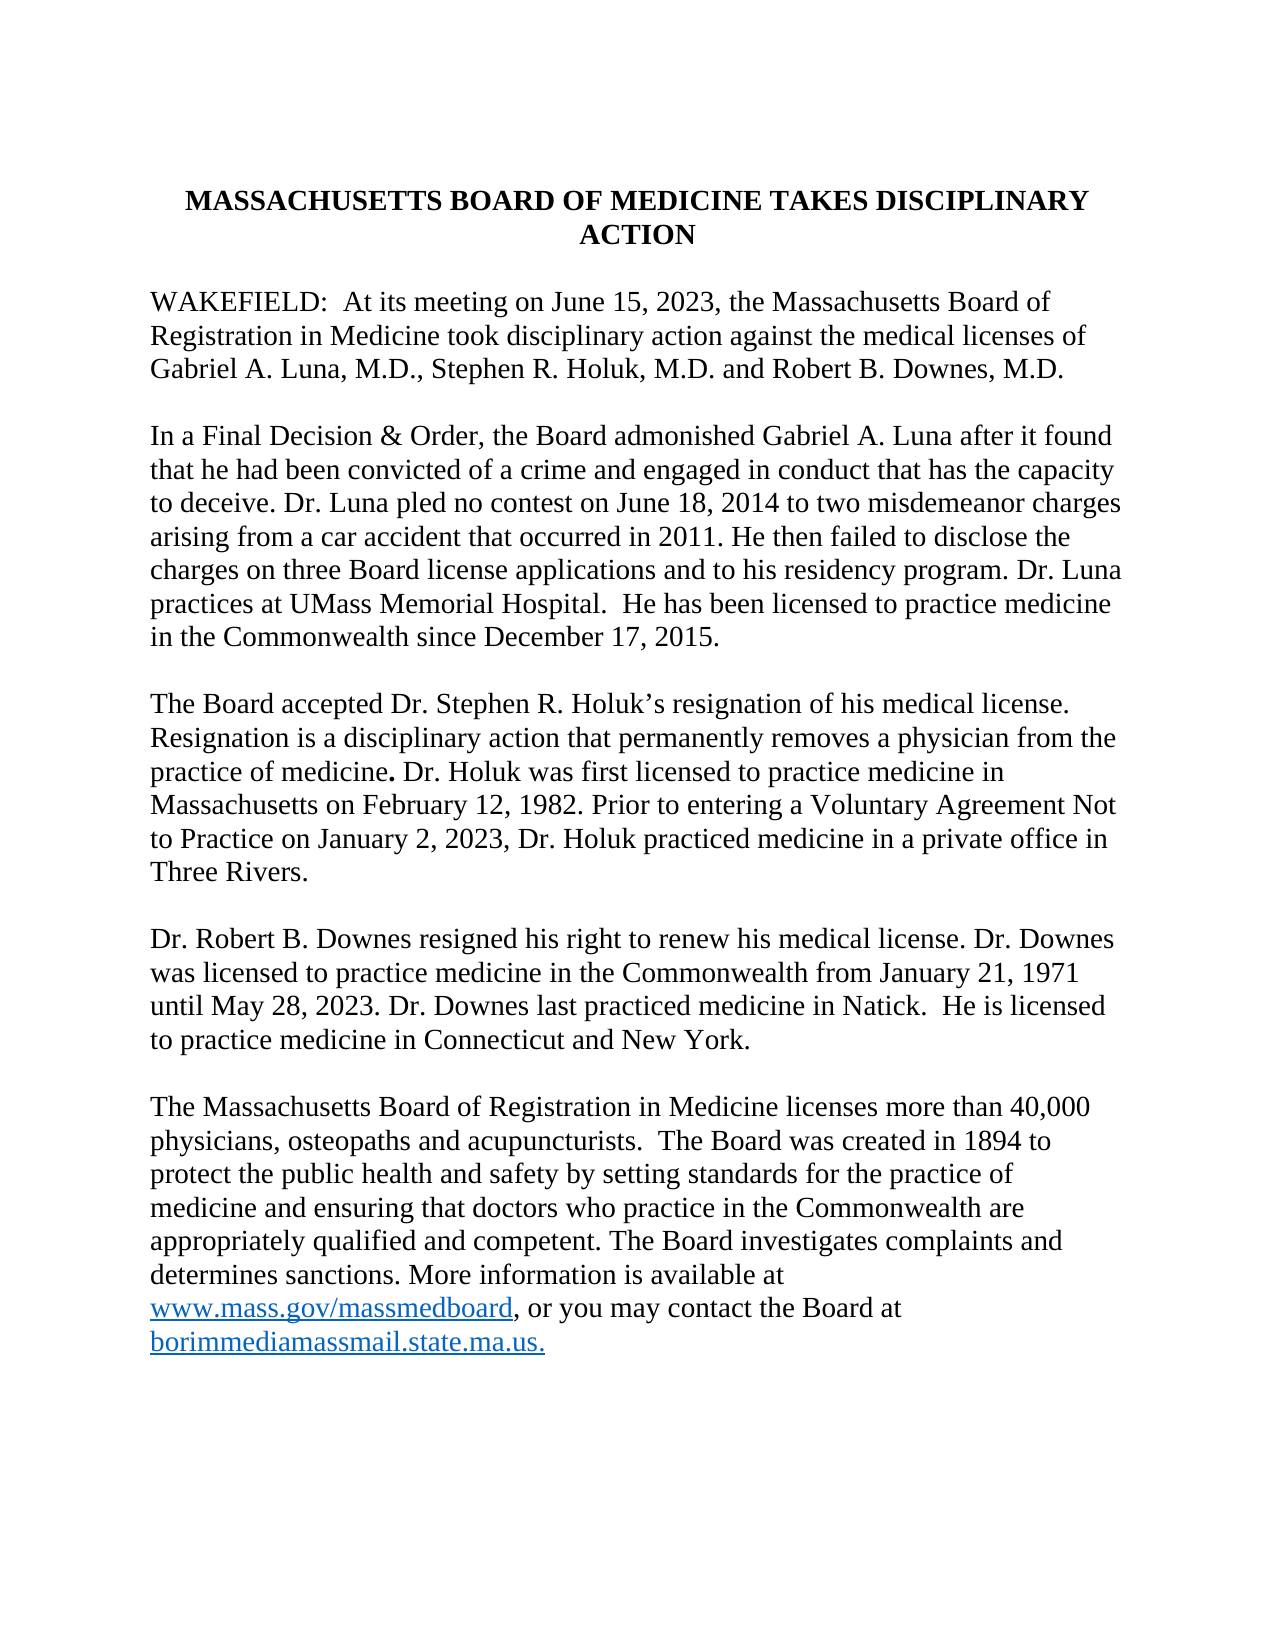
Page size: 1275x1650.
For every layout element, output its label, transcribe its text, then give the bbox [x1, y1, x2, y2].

text The Massachusetts Board of Registration in Medicine licenses more than 40,000 physicians, osteopaths and acupuncturists. The Board was created in 1894 to protect the public health and safety by setting standards for the practice of medicine and ensuring that doctors who practice in the Commonwealth are appropriately qualified and competent. The Board investigates complaints and determines sanctions. More information is available at www.mass.gov/massmedboard, or you may contact the Board at borimmediamassmail.state.ma.us. [150, 1089, 1125, 1357]
text Dr. Robert B. Downes resigned his right to renew his medical license. Dr. Downes was licensed to practice medicine in the Commonwealth from January 21, 1971 until May 28, 2023. Dr. Downes last practiced medicine in Natick. He is licensed to practice medicine in Connecticut and New York. [150, 921, 1125, 1056]
text The Board accepted Dr. Stephen R. Holuk’s resignation of his medical license. Resignation is a disciplinary action that permanently removes a physician from the practice of medicine. Dr. Holuk was first licensed to practice medicine in Massachusetts on February 12, 1982. Prior to entering a Voluntary Agreement Not to Practice on January 2, 2023, Dr. Holuk practiced medicine in a private office in Three Rivers. [150, 687, 1125, 888]
text MASSACHUSETTS BOARD OF MEDICINE TAKES DISCIPLINARY ACTION [150, 183, 1125, 251]
text In a Final Decision & Order, the Board admonished Gabriel A. Luna after it found that he had been convicted of a crime and engaged in conduct that has the capacity to deceive. Dr. Luna pled no contest on June 18, 2014 to two misdemeanor charges arising from a car accident that occurred in 2011. He then failed to disclose the charges on three Board license applications and to his residency program. Dr. Luna practices at UMass Memorial Hospital. He has been licensed to practice medicine in the Commonwealth since December 17, 2015. [150, 418, 1125, 653]
text WAKEFIELD: At its meeting on June 15, 2023, the Massachusetts Board of Registration in Medicine took disciplinary action against the medical licenses of Gabriel A. Luna, M.D., Stephen R. Holuk, M.D. and Robert B. Downes, M.D. [150, 284, 1125, 385]
